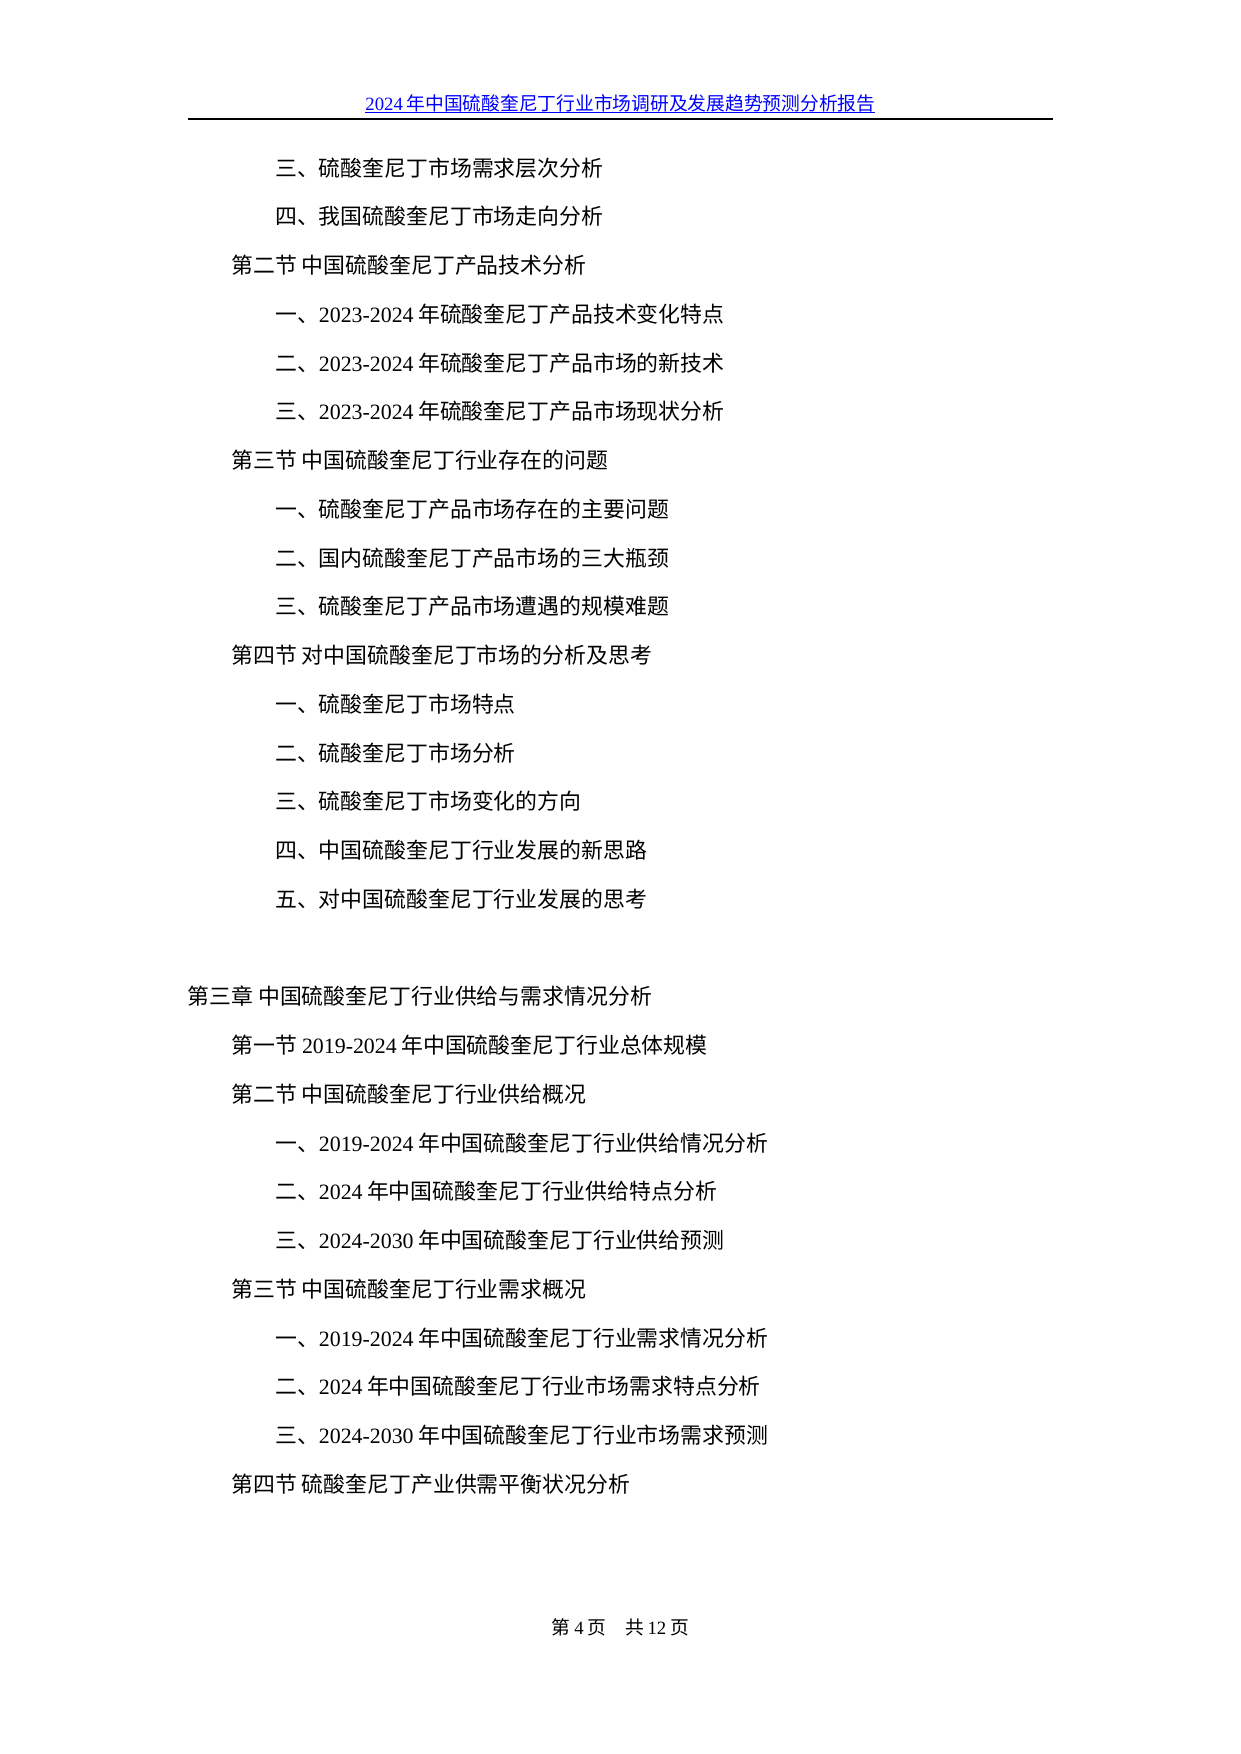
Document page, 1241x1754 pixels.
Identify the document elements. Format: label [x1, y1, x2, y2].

text [187, 150, 1053, 1499]
